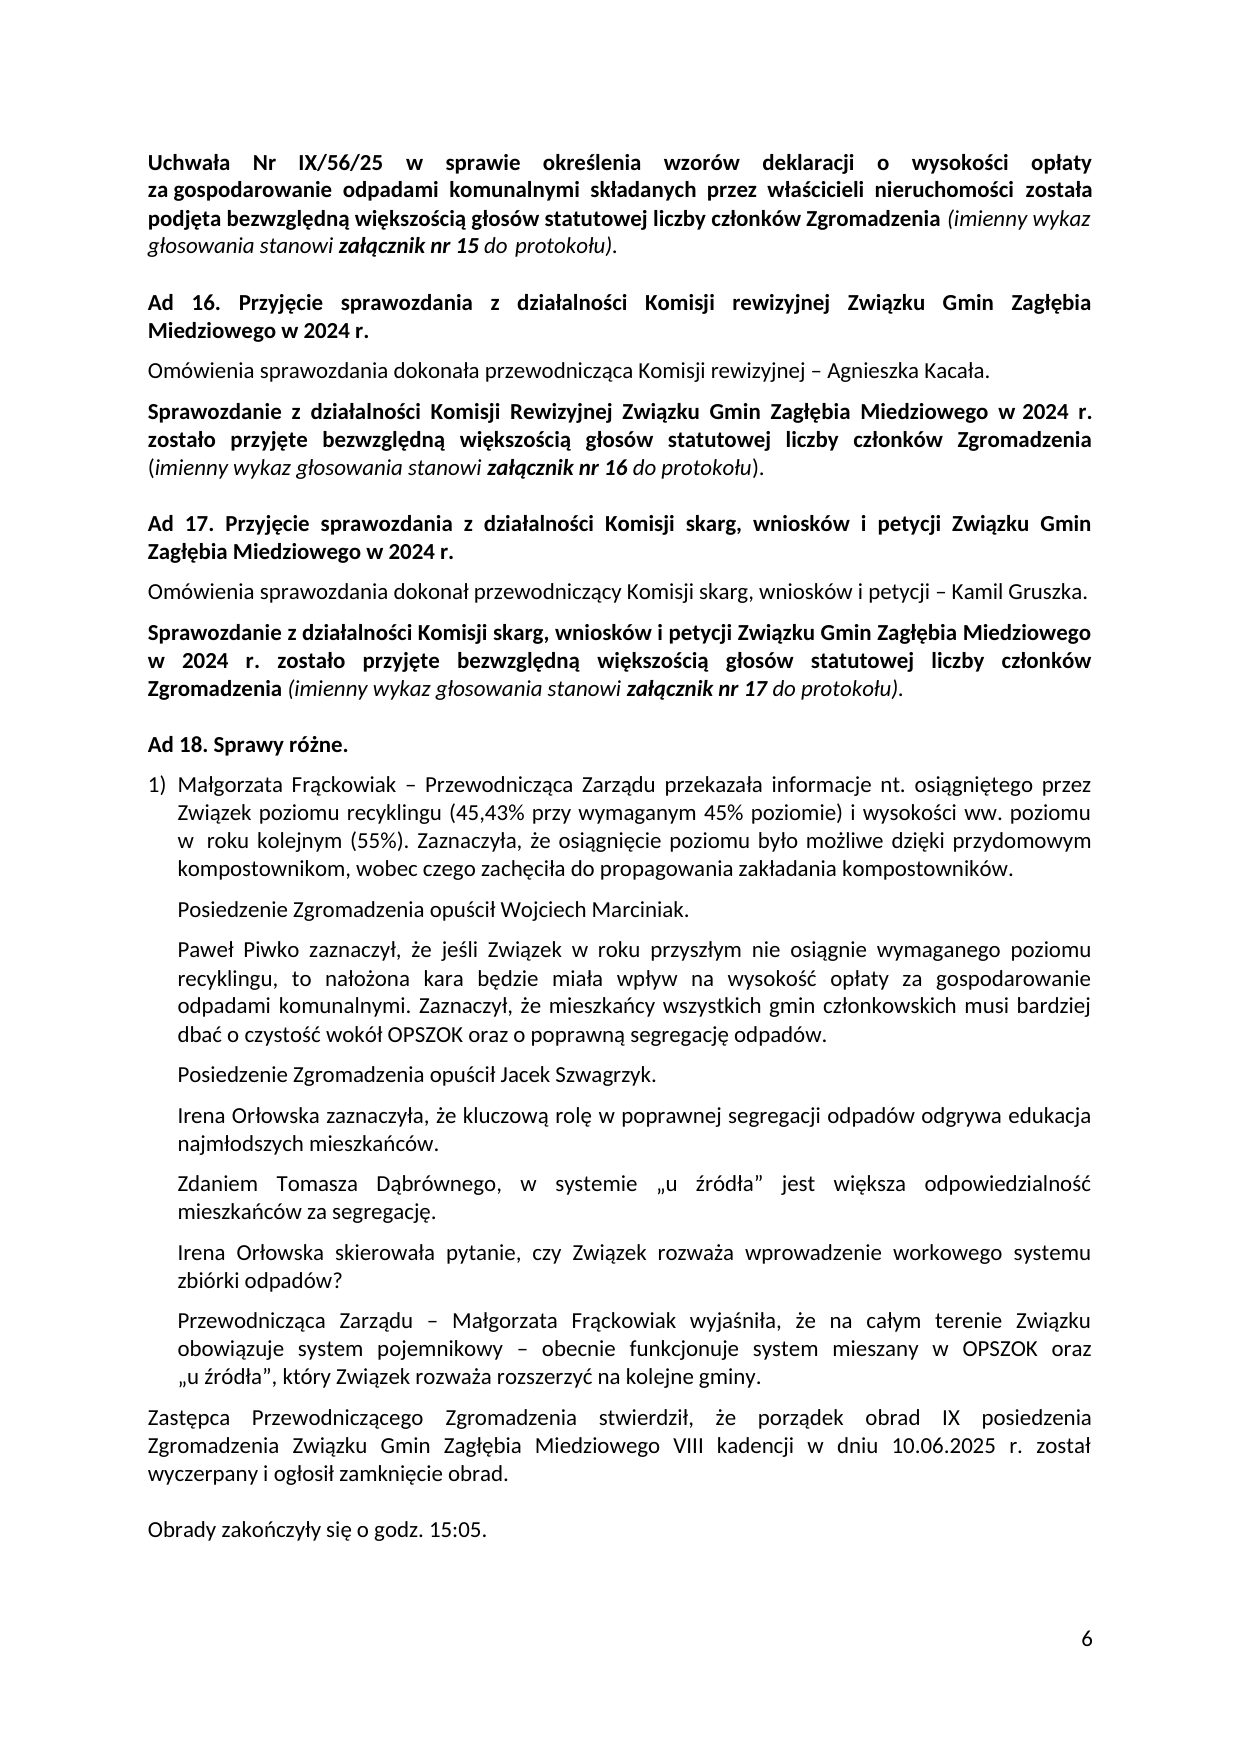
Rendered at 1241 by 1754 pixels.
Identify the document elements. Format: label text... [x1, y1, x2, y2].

text Obrady zakończyły się o godz. 15:05. [148, 1515, 1093, 1543]
list Posiedzenie Zgromadzenia opuścił Wojciech Marciniak. [177, 895, 1093, 923]
text Ad 17. Przyjęcie sprawozdania z działalności Komisji skarg, wniosków i petycji Związku Gmin Zagłębia Miedziowego w 2024 r. [148, 509, 1093, 565]
list Irena Orłowska zaznaczyła, że kluczową rolę w poprawnej segregacji odpadów odgrywa edukacja najmłodszych mieszkańców. [177, 1101, 1093, 1157]
list Paweł Piwko zaznaczył, że jeśli Związek w roku przyszłym nie osiągnie wymaganego poziomu recyklingu, to nałożona kara będzie miała wpływ na wysokość opłaty za gospodarowanie odpadami komunalnymi. Zaznaczył, że mieszkańcy wszystkich gmin członkowskich musi bardziej dbać o czystość wokół OPSZOK oraz o poprawną segregację odpadów. [177, 936, 1093, 1048]
text Sprawozdanie z działalności Komisji Rewizyjnej Związku Gmin Zagłębia Miedziowego w 2024 r. zostało przyjęte bezwzględną większością głosów statutowej liczby członków Zgromadzenia (imienny wykaz głosowania stanowi załącznik nr 16 do protokołu). [148, 397, 1093, 481]
text Ad 16. Przyjęcie sprawozdania z działalności Komisji rewizyjnej Związku Gmin Zagłębia Miedziowego w 2024 r. [148, 288, 1093, 344]
text Omówienia sprawozdania dokonał przewodniczący Komisji skarg, wniosków i petycji – Kamil Gruszka. [148, 577, 1093, 605]
list Zdaniem Tomasza Dąbrównego, w systemie „u źródła” jest większa odpowiedzialność mieszkańców za segregację. [177, 1169, 1093, 1225]
text Zastępca Przewodniczącego Zgromadzenia stwierdził, że porządek obrad IX posiedzenia Zgromadzenia Związku Gmin Zagłębia Miedziowego VIII kadencji w dniu 10.06.2025 r. został wyczerpany i ogłosił zamknięcie obrad. [148, 1403, 1093, 1487]
list Małgorzata Frąckowiak – Przewodnicząca Zarządu przekazała informacje nt. osiągniętego przez Związek poziomu recyklingu (45,43% przy wymaganym 45% poziomie) i wysokości ww. poziomu w roku kolejnym (55%). Zaznaczyła, że osiągnięcie poziomu było możliwe dzięki przydomowym kompostownikom, wobec czego zachęciła do propagowania zakładania kompostowników. [148, 771, 1093, 883]
list Posiedzenie Zgromadzenia opuścił Jacek Szwagrzyk. [177, 1060, 1093, 1088]
list Irena Orłowska skierowała pytanie, czy Związek rozważa wprowadzenie workowego systemu zbiórki odpadów? [177, 1238, 1093, 1294]
text Sprawozdanie z działalności Komisji skarg, wniosków i petycji Związku Gmin Zagłębia Miedziowego w 2024 r. zostało przyjęte bezwzględną większością głosów statutowej liczby członków Zgromadzenia (imienny wykaz głosowania stanowi załącznik nr 17 do protokołu). [148, 618, 1093, 702]
list Przewodnicząca Zarządu – Małgorzata Frąckowiak wyjaśniła, że na całym terenie Związku obowiązuje system pojemnikowy – obecnie funkcjonuje system mieszany w OPSZOK oraz „u źródła”, który Związek rozważa rozszerzyć na kolejne gminy. [177, 1306, 1093, 1390]
text Ad 18. Sprawy różne. [148, 730, 1093, 758]
text Omówienia sprawozdania dokonała przewodnicząca Komisji rewizyjnej – Agnieszka Kacała. [148, 356, 1093, 384]
text Uchwała Nr IX/56/25 w sprawie określenia wzorów deklaracji o wysokości opłaty za gospodarowanie odpadami komunalnymi składanych przez właścicieli nieruchomości została podjęta bezwzględną większością głosów statutowej liczby członków Zgromadzenia (imienny wykaz głosowania stanowi załącznik nr 15 do protokołu). [148, 148, 1093, 260]
